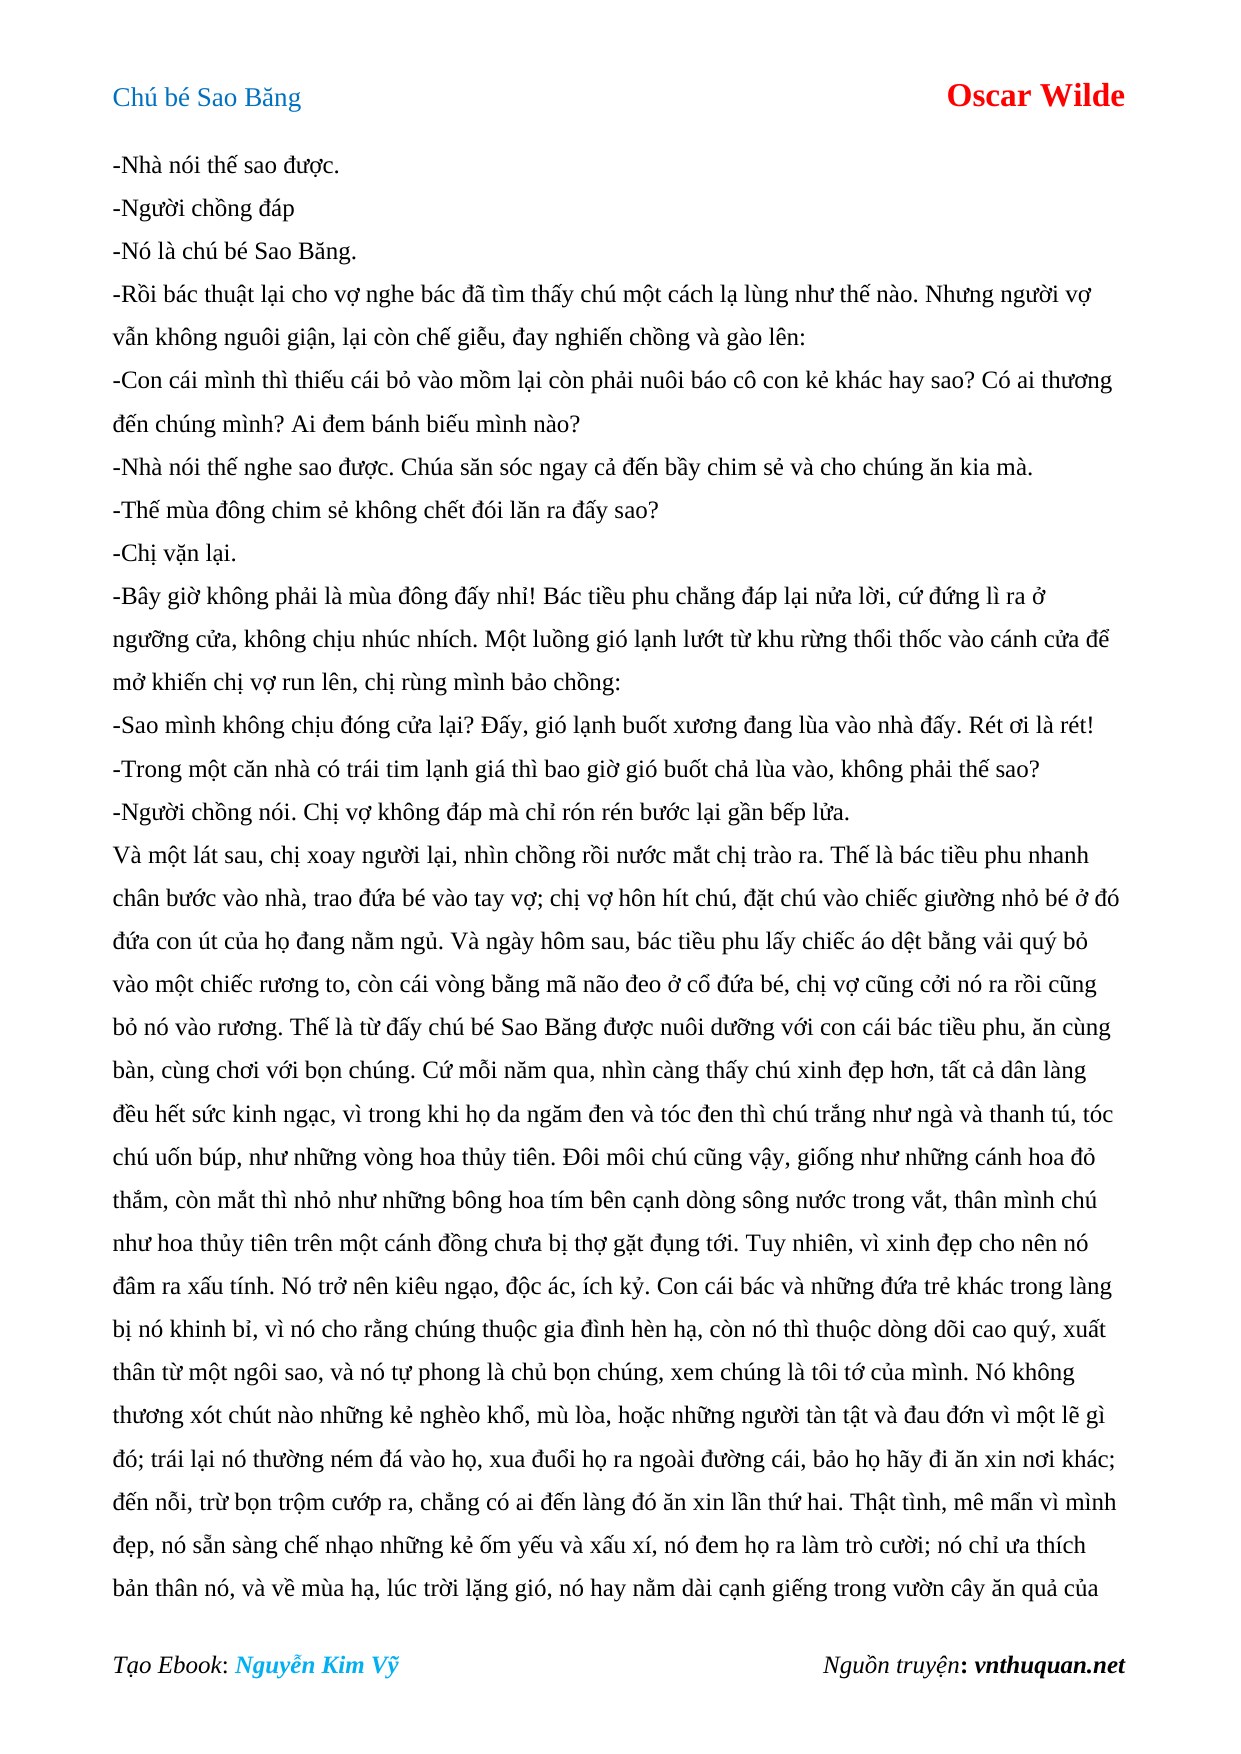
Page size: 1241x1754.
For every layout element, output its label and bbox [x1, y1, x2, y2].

text [112, 150, 1128, 1602]
